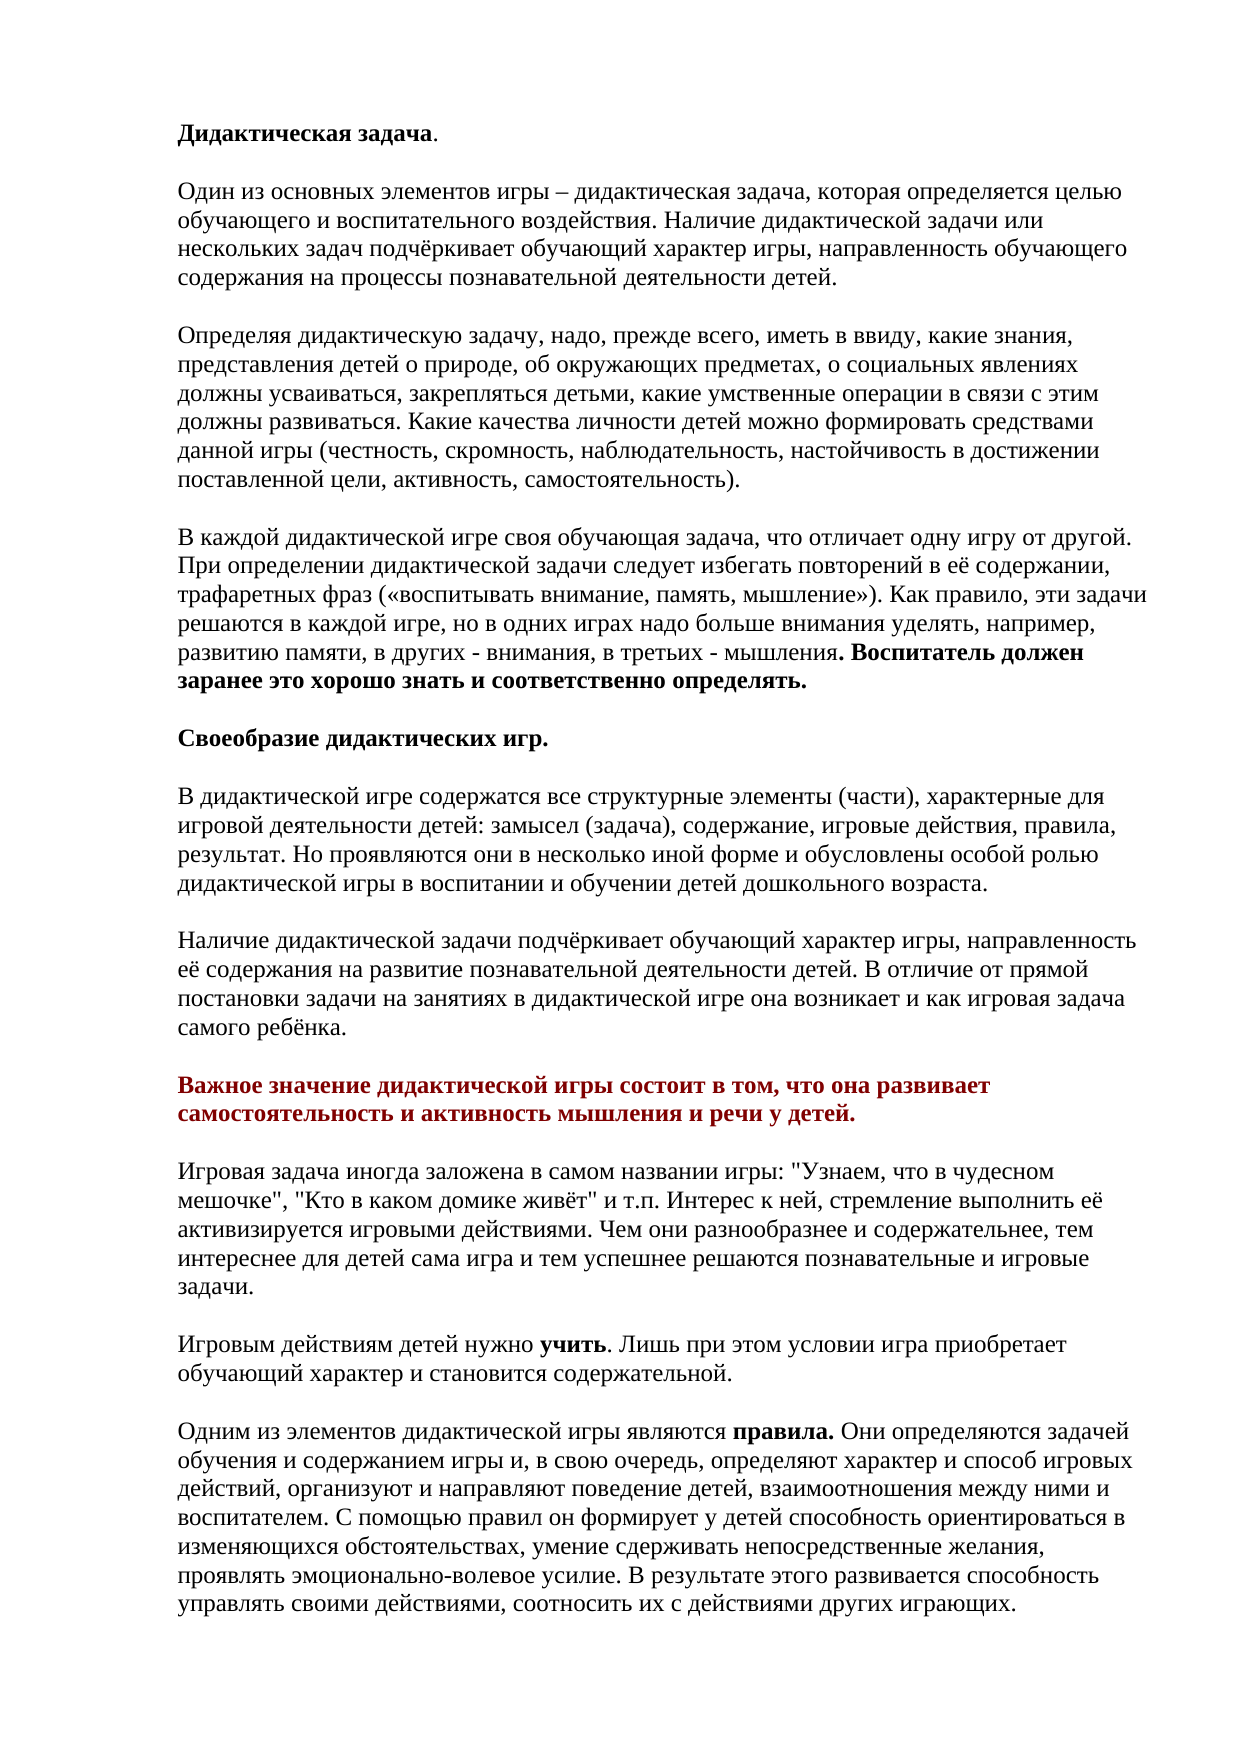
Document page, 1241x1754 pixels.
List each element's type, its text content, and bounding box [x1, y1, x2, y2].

text Одним из элементов дидактической игры являются правила. Они определяются задачей обучения и содержанием игры и, в свою очередь, определяют характер и способ игровых действий, организуют и направляют поведение детей, взаимоотношения между ними и воспитателем. С помощью правил он формирует у детей способность ориентироваться в изменяющихся обстоятельствах, умение сдерживать непосредственные желания, проявлять эмоционально-волевое усилие. В результате этого развивается способность управлять своими действиями, соотносить их с действиями других играющих. [177, 1416, 1152, 1617]
text Наличие дидактической задачи подчёркивает обучающий характер игры, направленность её содержания на развитие познавательной деятельности детей. В отличие от прямой постановки задачи на занятиях в дидактической игре она возникает и как игровая задача самого ребёнка. [177, 926, 1152, 1041]
text В каждой дидактической игре своя обучающая задача, что отличает одну игру от другой. При определении дидактической задачи следует избегать повторений в её содержании, трафаретных фраз («воспитывать внимание, память, мышление»). Как правило, эти задачи решаются в каждой игре, но в одних играх надо больше внимания уделять, например, развитию памяти, в других - внимания, в третьих - мышления. Воспитатель должен заранее это хорошо знать и соответственно определять. [177, 522, 1152, 694]
text Один из основных элементов игры – дидактическая задача, которая определяется целью обучающего и воспитательного воздействия. Наличие дидактической задачи или нескольких задач подчёркивает обучающий характер игры, направленность обучающего содержания на процессы познавательной деятельности детей. [177, 176, 1152, 291]
text Игровая задача иногда заложена в самом названии игры: "Узнаем, что в чудесном мешочке", "Кто в каком домике живёт" и т.п. Интерес к ней, стремление выполнить её активизируется игровыми действиями. Чем они разнообразнее и содержательнее, тем интереснее для детей сама игра и тем успешнее решаются познавательные и игровые задачи. [177, 1156, 1152, 1300]
text Важное значение дидактической игры состоит в том, что она развивает самостоятельность и активность мышления и речи у детей. [177, 1070, 1152, 1127]
text Игровым действиям детей нужно учить. Лишь при этом условии игра приобретает обучающий характер и становится содержательной. [177, 1329, 1152, 1387]
text В дидактической игре содержатся все структурные элементы (части), характерные для игровой деятельности детей: замысел (задача), содержание, игровые действия, правила, результат. Но проявляются они в несколько иной форме и обусловлены особой ролью дидактической игры в воспитании и обучении детей дошкольного возраста. [177, 781, 1152, 896]
text Дидактическая задача. [177, 118, 1152, 147]
text Своеобразие дидактических игр. [177, 723, 1152, 752]
text Определяя дидактическую задачу, надо, прежде всего, иметь в ввиду, какие знания, представления детей о природе, об окружающих предметах, о социальных явлениях должны усваиваться, закрепляться детьми, какие умственные операции в связи с этим должны развиваться. Какие качества личности детей можно формировать средствами данной игры (честность, скромность, наблюдательность, настойчивость в достижении поставленной цели, активность, самостоятельность). [177, 320, 1152, 493]
